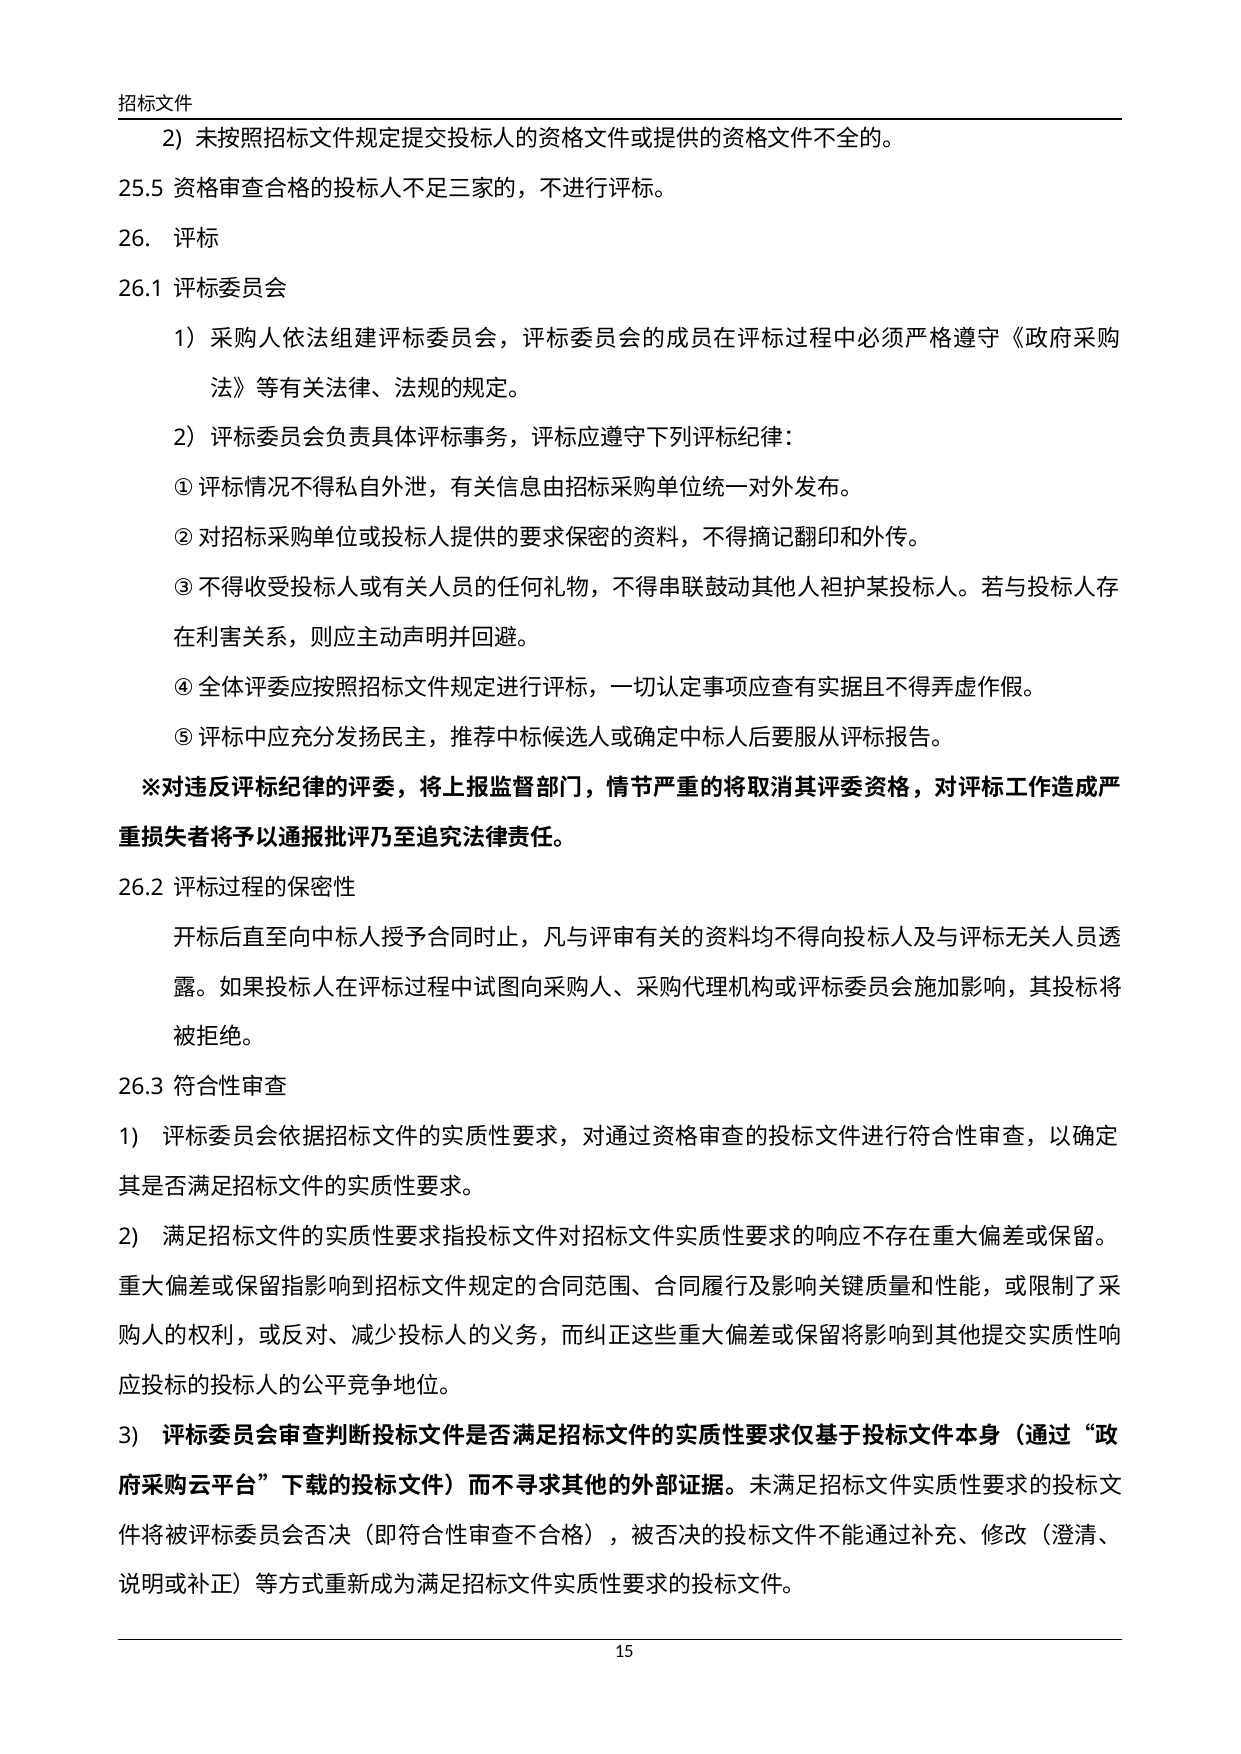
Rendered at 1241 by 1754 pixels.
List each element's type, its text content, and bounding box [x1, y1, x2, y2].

list 评标委员会依据招标文件的实质性要求，对通过资格审查的投标文件进行符合性审查，以确定其是否满足招标文件的实质性要求。 [118, 1118, 1122, 1201]
list 评标委员会 [118, 269, 1122, 303]
text ①评标情况不得私自外泄，有关信息由招标采购单位统一对外发布。 [173, 469, 1122, 502]
text ④全体评委应按照招标文件规定进行评标，一切认定事项应查有实据且不得弄虚作假。 [173, 669, 1122, 702]
text ※对违反评标纪律的评委，将上报监督部门，情节严重的将取消其评委资格，对评标工作造成严重损失者将予以通报批评乃至追究法律责任。 [118, 769, 1122, 852]
list 满足招标文件的实质性要求指投标文件对招标文件实质性要求的响应不存在重大偏差或保留。重大偏差或保留指影响到招标文件规定的合同范围、合同履行及影响关键质量和性能，或限制了采购人的权利，或反对、减少投标人的义务，而纠正这些重大偏差或保留将影响到其他提交实质性响应投标的投标人的公平竞争地位。 [118, 1218, 1122, 1400]
list 资格审查合格的投标人不足三家的，不进行评标。 [118, 169, 1122, 203]
list 评标委员会审查判断投标文件是否满足招标文件的实质性要求仅基于投标文件本身（通过“政府采购云平台”下载的投标文件）而不寻求其他的外部证据。未满足招标文件实质性要求的投标文件将被评标委员会否决（即符合性审查不合格），被否决的投标文件不能通过补充、修改（澄清、说明或补正）等方式重新成为满足招标文件实质性要求的投标文件。 [118, 1417, 1122, 1599]
list 未按照招标文件规定提交投标人的资格文件或提供的资格文件不全的。 [162, 120, 1122, 153]
text ②对招标采购单位或投标人提供的要求保密的资料，不得摘记翻印和外传。 [173, 519, 1122, 552]
text ③不得收受投标人或有关人员的任何礼物，不得串联鼓动其他人袒护某投标人。若与投标人存在利害关系，则应主动声明并回避。 [173, 569, 1122, 652]
list 评标过程的保密性 [118, 868, 1122, 902]
list 采购人依法组建评标委员会，评标委员会的成员在评标过程中必须严格遵守《政府采购法》等有关法律、法规的规定。 [173, 319, 1122, 403]
text ⑤评标中应充分发扬民主，推荐中标候选人或确定中标人后要服从评标报告。 [173, 719, 1122, 752]
list 评标 [118, 219, 1122, 253]
list 评标委员会负责具体评标事务，评标应遵守下列评标纪律： [173, 419, 1122, 452]
text 开标后直至向中标人授予合同时止，凡与评审有关的资料均不得向投标人及与评标无关人员透露。如果投标人在评标过程中试图向采购人、采购代理机构或评标委员会施加影响，其投标将被拒绝。 [173, 918, 1122, 1051]
list 符合性审查 [118, 1068, 1122, 1101]
